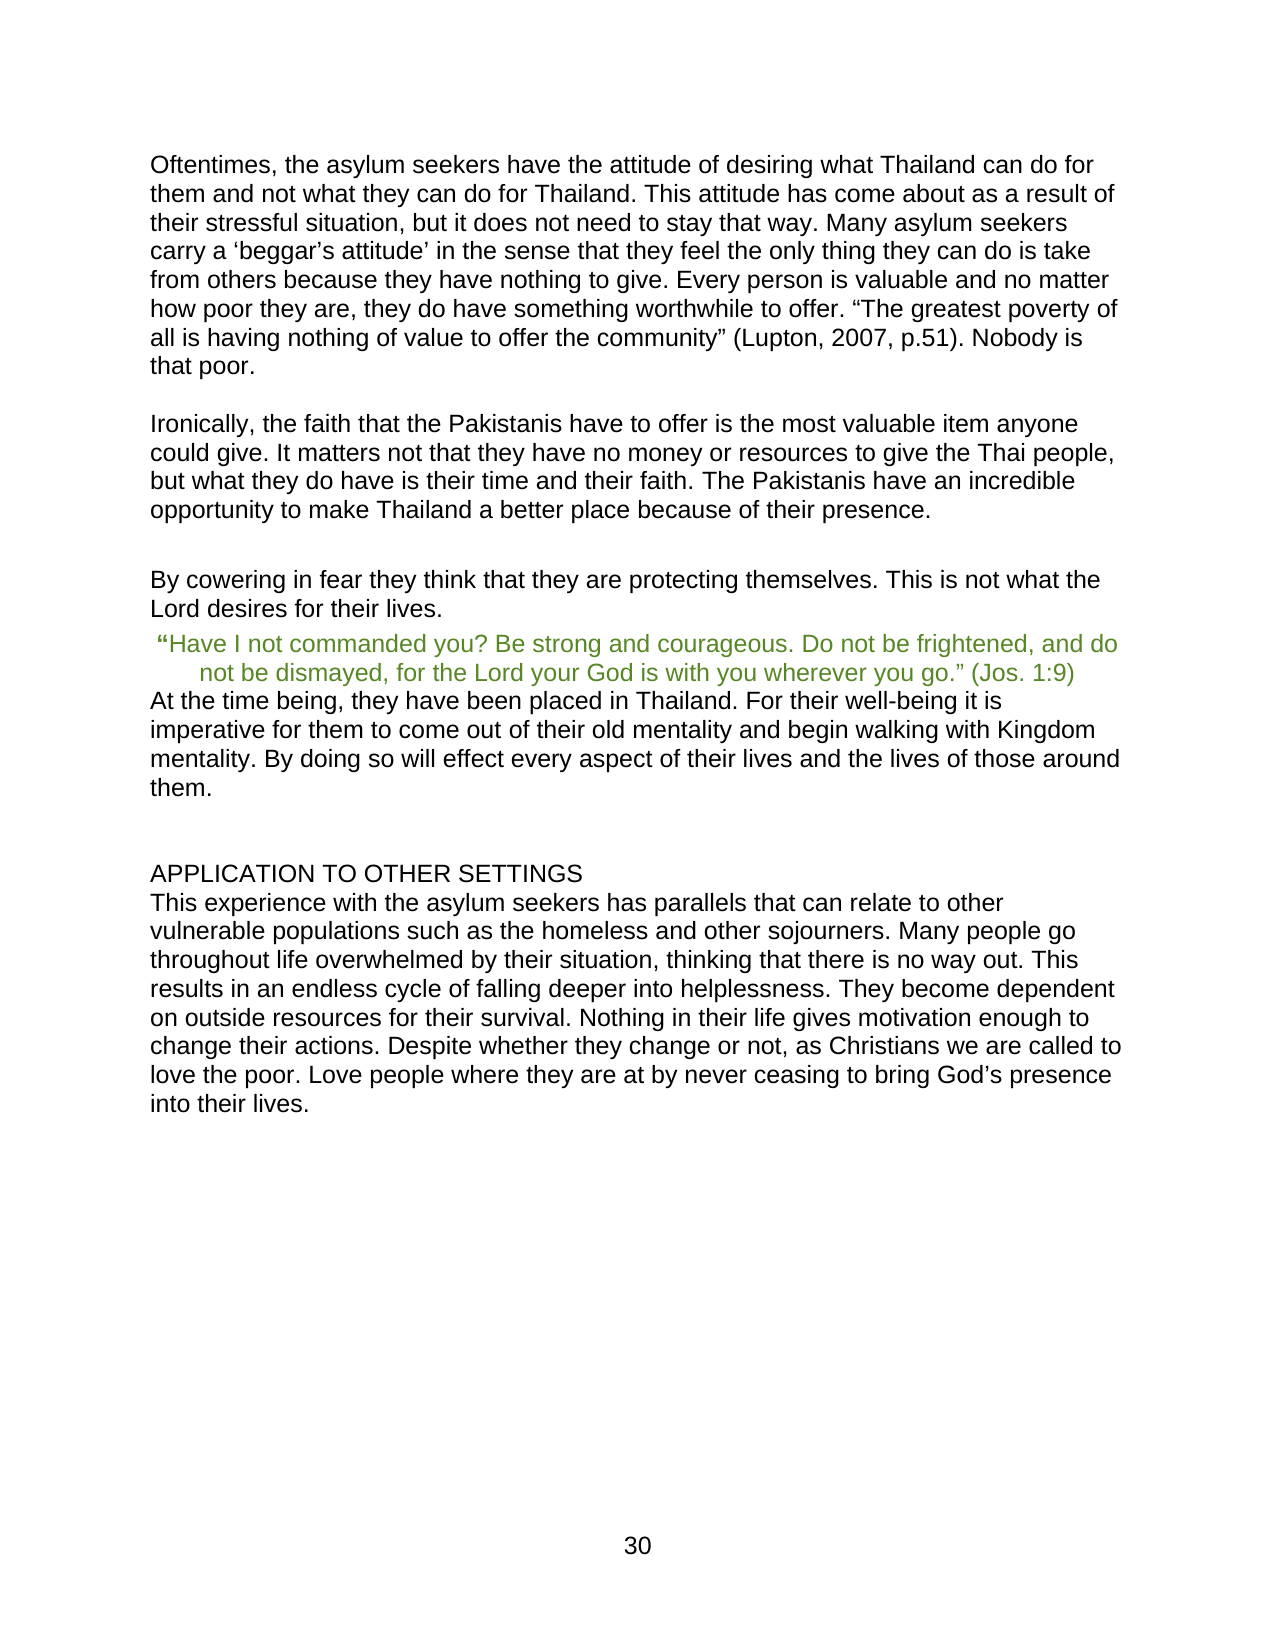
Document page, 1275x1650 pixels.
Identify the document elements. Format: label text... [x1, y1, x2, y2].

text By cowering in fear they think that they are protecting themselves. This is not what the Lord desires for their lives. [150, 565, 1125, 622]
text “Have I not commanded you? Be strong and courageous. Do not be frightened, and do not be dismayed, for the Lord your God is with you wherever you go.” (Jos. 1:9) [150, 629, 1125, 686]
text At the time being, they have been placed in Thailand. For their well-being it is imperative for them to come out of their old mentality and begin walking with Kingdom mentality. By doing so will effect every aspect of their lives and the lives of those around them. [150, 686, 1125, 801]
text This experience with the asylum seekers has parallels that can relate to other vulnerable populations such as the homeless and other sojourners. Many people go throughout life overwhelmed by their situation, thinking that there is no way out. This results in an endless cycle of falling deeper into helplessness. They become dependent on outside resources for their survival. Nothing in their life gives motivation enough to change their actions. Despite whether they change or not, as Christians we are called to love the poor. Love people where they are at by never ceasing to bring God’s presence into their lives. [150, 887, 1125, 1117]
text APPLICATION TO OTHER SETTINGS [150, 859, 1125, 887]
text Ironically, the faith that the Pakistanis have to offer is the most valuable item anyone could give. It matters not that they have no money or resources to give the Thai people, but what they do have is their time and their faith. The Pakistanis have an incredible opportunity to make Thailand a better place because of their presence. [150, 409, 1125, 524]
text Oftentimes, the asylum seekers have the attitude of desiring what Thailand can do for them and not what they can do for Thailand. This attitude has come about as a result of their stressful situation, but it does not need to stay that way. Many asylum seekers carry a ‘beggar’s attitude’ in the sense that they feel the only thing they can do is take from others because they have nothing to give. Every person is valuable and no matter how poor they are, they do have something worthwhile to offer. “The greatest poverty of all is having nothing of value to offer the community” (Lupton, 2007, p.51). Nobody is that poor. [150, 150, 1125, 380]
